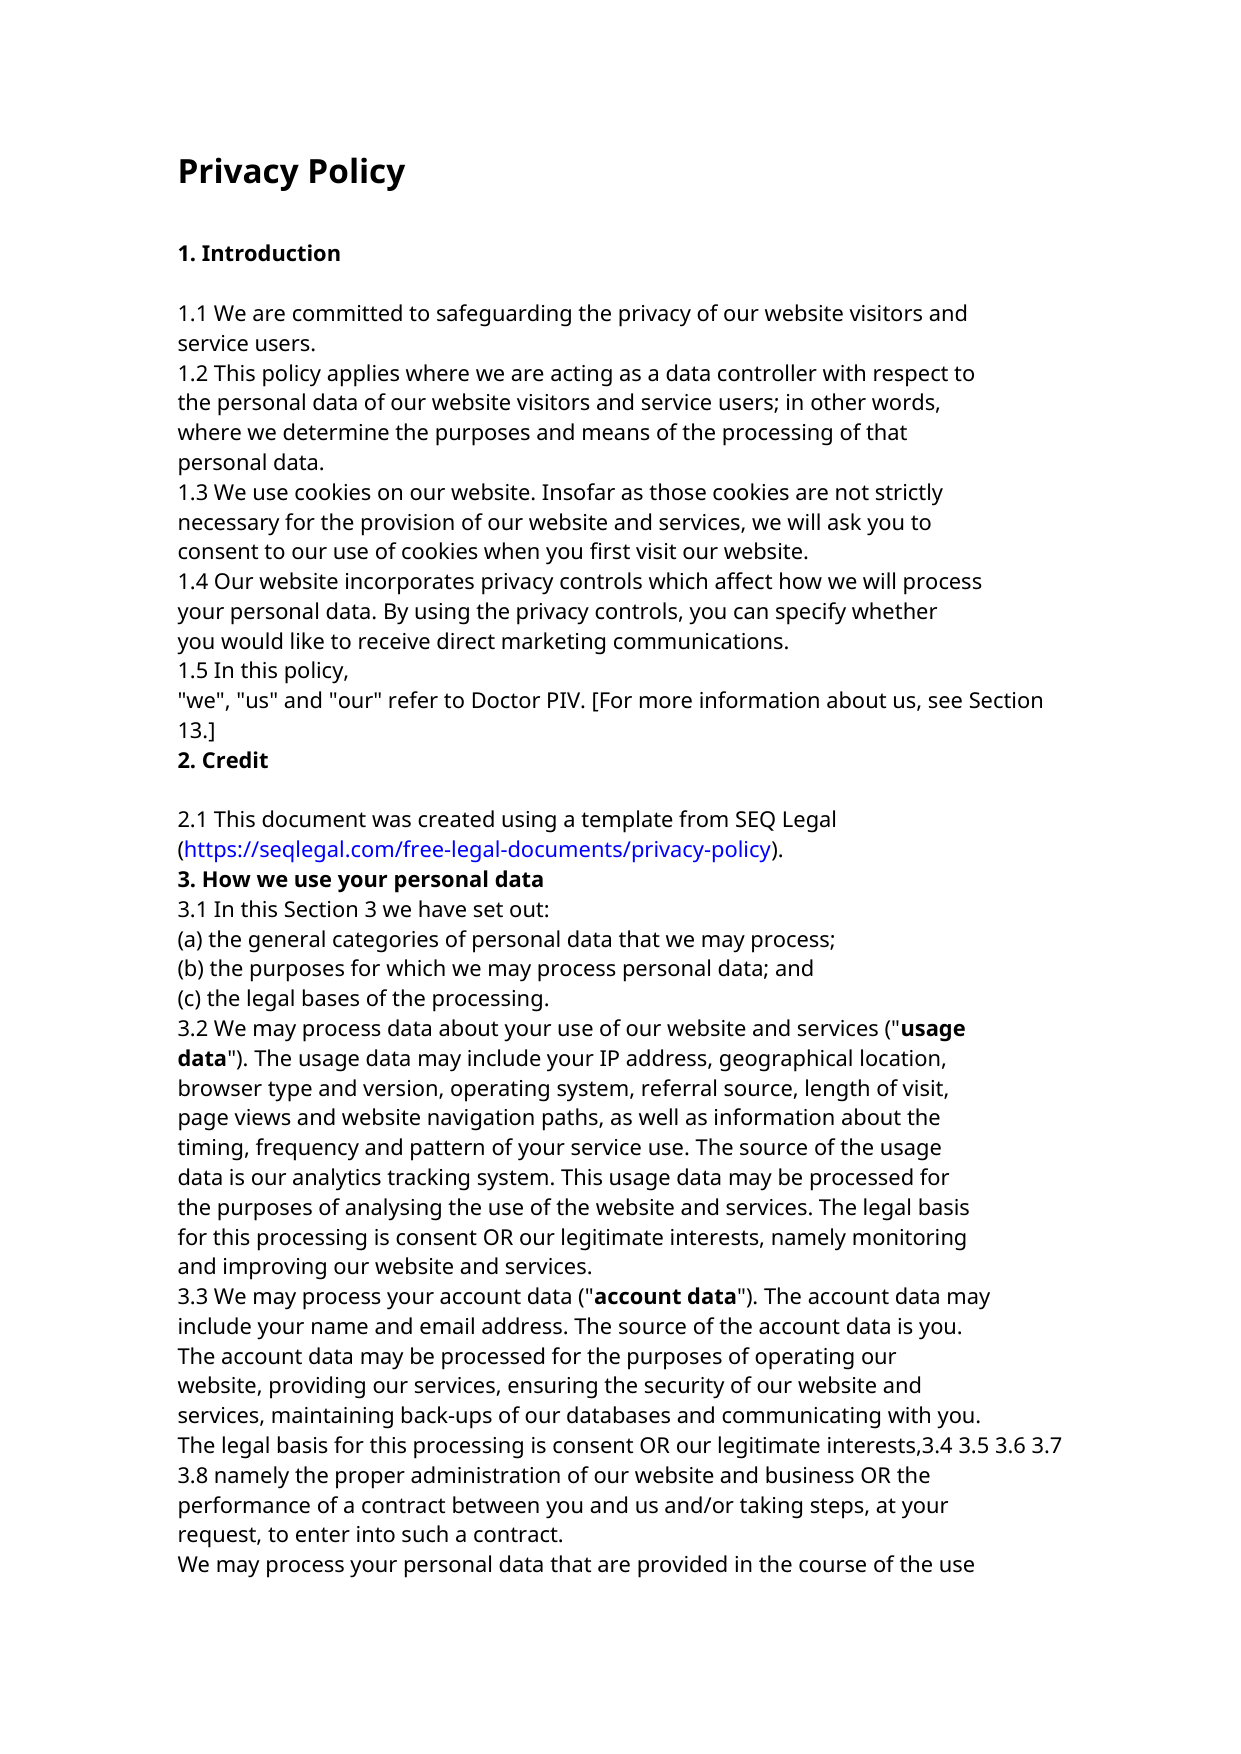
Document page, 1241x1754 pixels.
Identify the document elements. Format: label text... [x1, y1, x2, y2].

text the purposes of analysing the use of the website and services. The legal basis [177, 1192, 1063, 1222]
text consent to our use of cookies when you first visit our website. [177, 536, 1063, 566]
text necessary for the provision of our website and services, we will ask you to [177, 507, 1063, 536]
text services, maintaining back-ups of our databases and communicating with you. [177, 1400, 1063, 1430]
text The legal basis for this processing is consent OR our legitimate interests,3.4 3.5 3.6 3.7 3.8 namely the proper administration of our website and business OR the performance of a contract between you and us and/or taking steps, at your [177, 1430, 1063, 1519]
text "we", "us" and "our" refer to Doctor PIV. [For more information about us, see Section 13.] [177, 685, 1063, 745]
text website, providing our services, ensuring the security of our website and [177, 1371, 1063, 1400]
text and improving our website and services. [177, 1251, 1063, 1281]
text 1. Introduction [177, 238, 1063, 268]
text We may process your personal data that are provided in the course of the use [177, 1549, 1063, 1579]
text for this processing is consent OR our legitimate interests, namely monitoring [177, 1222, 1063, 1251]
text (c) the legal bases of the processing. [177, 983, 1063, 1013]
text include your name and email address. The source of the account data is you. [177, 1311, 1063, 1341]
text 3. How we use your personal data [177, 864, 1063, 894]
text timing, frequency and pattern of your service use. The source of the usage [177, 1132, 1063, 1162]
text page views and website navigation paths, as well as information about the [177, 1102, 1063, 1132]
text Privacy Policy [177, 148, 1063, 193]
text (https://seqlegal.com/free-legal-documents/privacy-policy). [177, 834, 1063, 864]
text (a) the general categories of personal data that we may process; [177, 924, 1063, 953]
text personal data. [177, 447, 1063, 477]
text 3.2 We may process data about your use of our website and services ("usage [177, 1013, 1063, 1043]
text 1.2 This policy applies where we are acting as a data controller with respect to [177, 358, 1063, 387]
text service users. [177, 328, 1063, 358]
text you would like to receive direct marketing communications. [177, 626, 1063, 656]
text (b) the purposes for which we may process personal data; and [177, 953, 1063, 983]
text 1.4 Our website incorporates privacy controls which affect how we will process [177, 566, 1063, 596]
text data"). The usage data may include your IP address, geographical location, [177, 1043, 1063, 1073]
text 1.5 In this policy, [177, 656, 1063, 685]
text browser type and version, operating system, referral source, length of visit, [177, 1073, 1063, 1102]
text request, to enter into such a contract. [177, 1519, 1063, 1549]
text your personal data. By using the privacy controls, you can specify whether [177, 596, 1063, 626]
text 1.1 We are committed to safeguarding the privacy of our website visitors and [177, 298, 1063, 328]
text 3.3 We may process your account data ("account data"). The account data may [177, 1281, 1063, 1311]
text 2.1 This document was created using a template from SEQ Legal [177, 804, 1063, 834]
text The account data may be processed for the purposes of operating our [177, 1341, 1063, 1371]
text data is our analytics tracking system. This usage data may be processed for [177, 1162, 1063, 1192]
text 2. Credit [177, 745, 1063, 775]
text 3.1 In this Section 3 we have set out: [177, 894, 1063, 924]
text where we determine the purposes and means of the processing of that [177, 417, 1063, 447]
text 1.3 We use cookies on our website. Insofar as those cookies are not strictly [177, 477, 1063, 507]
text the personal data of our website visitors and service users; in other words, [177, 387, 1063, 417]
